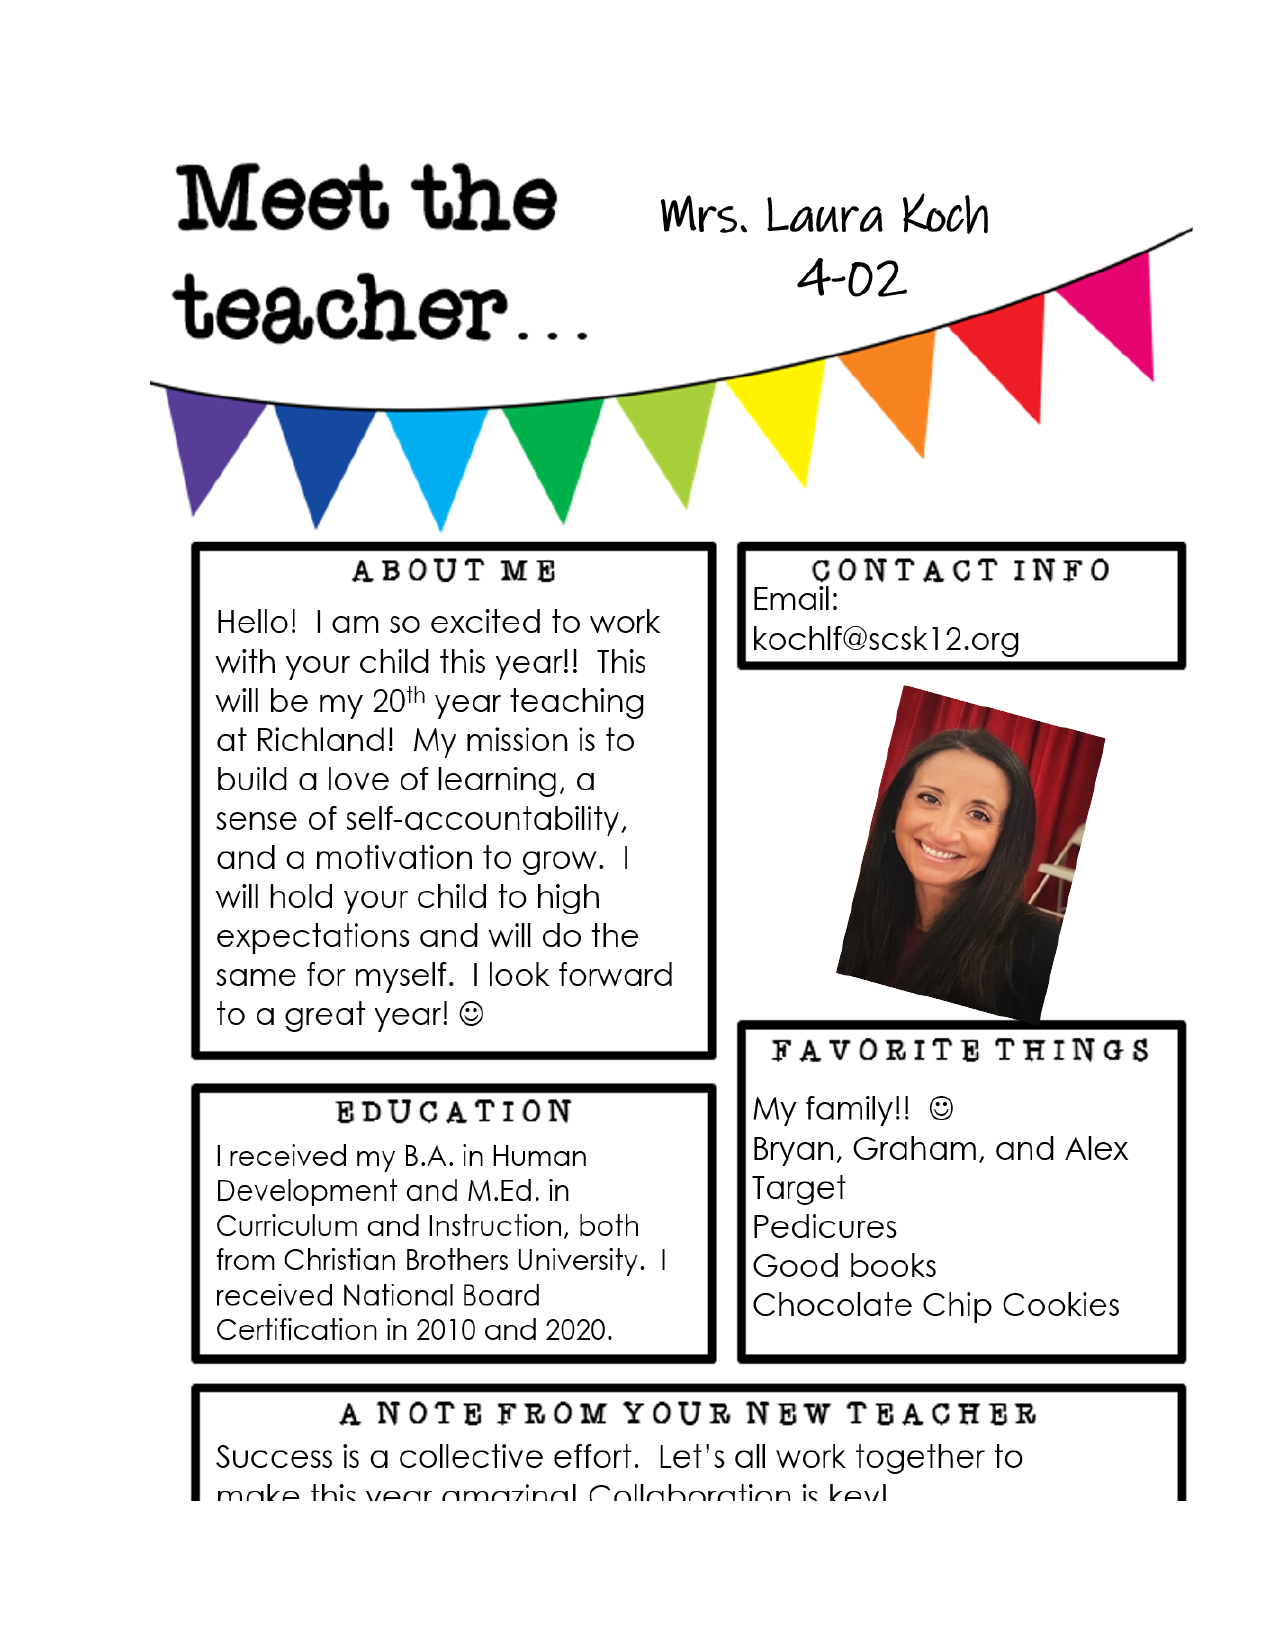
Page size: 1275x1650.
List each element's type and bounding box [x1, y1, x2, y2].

picture [150, 150, 1193, 1501]
